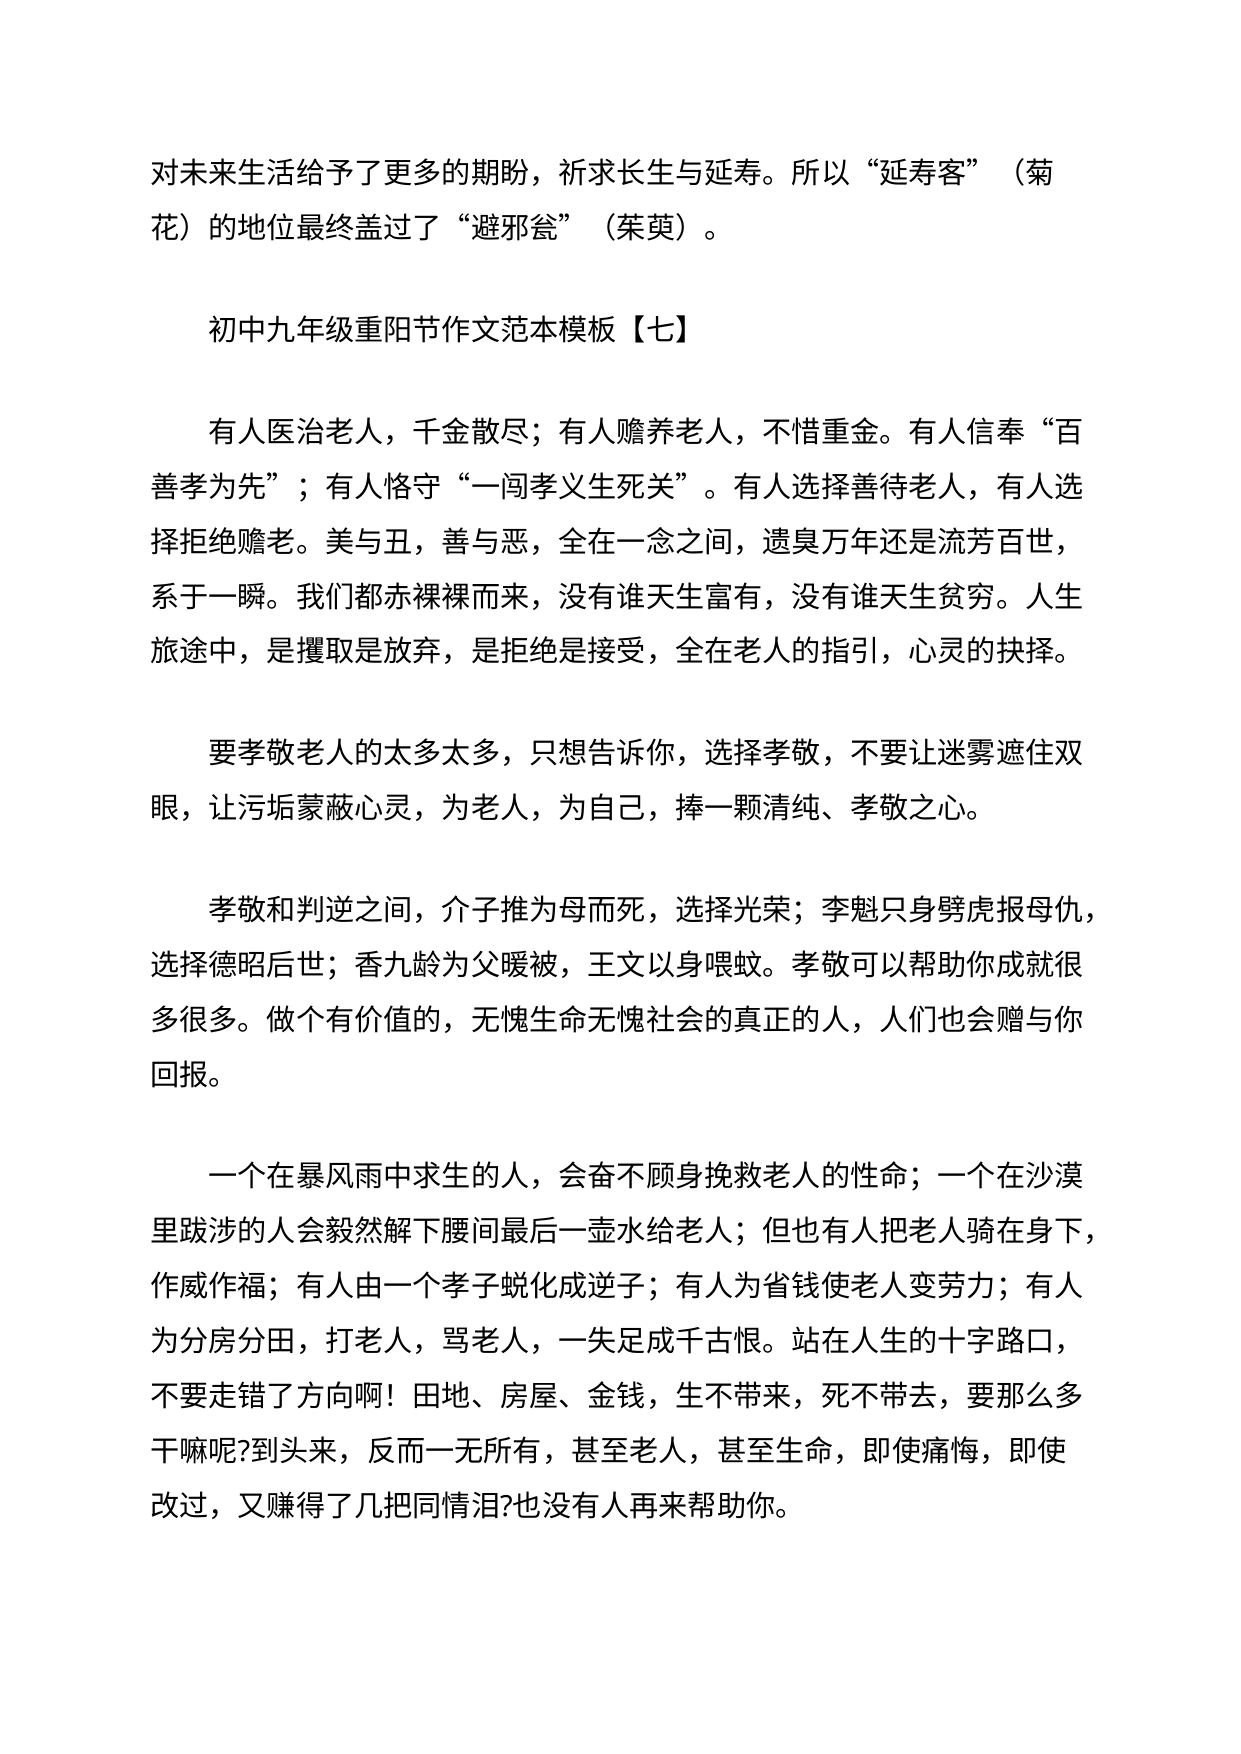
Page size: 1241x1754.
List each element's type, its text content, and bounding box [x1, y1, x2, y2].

text 有人医治老人，千金散尽；有人赡养老人，不惜重金。有人信奉“百善孝为先”；有人恪守“一闯孝义生死关”。有人选择善待老人，有人选择拒绝赡老。美与丑，善与恶，全在一念之间，遗臭万年还是流芳百世，系于一瞬。我们都赤裸裸而来，没有谁天生富有，没有谁天生贫穷。人生旅途中，是攫取是放弃，是拒绝是接受，全在老人的指引，心灵的抉择。 [150, 408, 1090, 670]
text 初中九年级重阳节作文范本模板【七】 [150, 307, 1090, 349]
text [150, 150, 1090, 247]
text 一个在暴风雨中求生的人，会奋不顾身挽救老人的性命；一个在沙漠里跋涉的人会毅然解下腰间最后一壶水给老人；但也有人把老人骑在身下，作威作福；有人由一个孝子蜕化成逆子；有人为省钱使老人变劳力；有人为分房分田，打老人，骂老人，一失足成千古恨。站在人生的十字路口，不要走错了方向啊！田地、房屋、金钱，生不带来，死不带去，要那么多干嘛呢?到头来，反而一无所有，甚至老人，甚至生命，即使痛悔，即使改过，又赚得了几把同情泪?也没有人再来帮助你。 [150, 1153, 1090, 1525]
text 孝敬和判逆之间，介子推为母而死，选择光荣；李魁只身劈虎报母仇，选择德昭后世；香九龄为父暖被，王文以身喂蚊。孝敬可以帮助你成就很多很多。做个有价值的，无愧生命无愧社会的真正的人，人们也会赠与你回报。 [150, 886, 1090, 1093]
text 要孝敬老人的太多太多，只想告诉你，选择孝敬，不要让迷雾遮住双眼，让污垢蒙蔽心灵，为老人，为自己，捧一颗清纯、孝敬之心。 [150, 730, 1090, 827]
